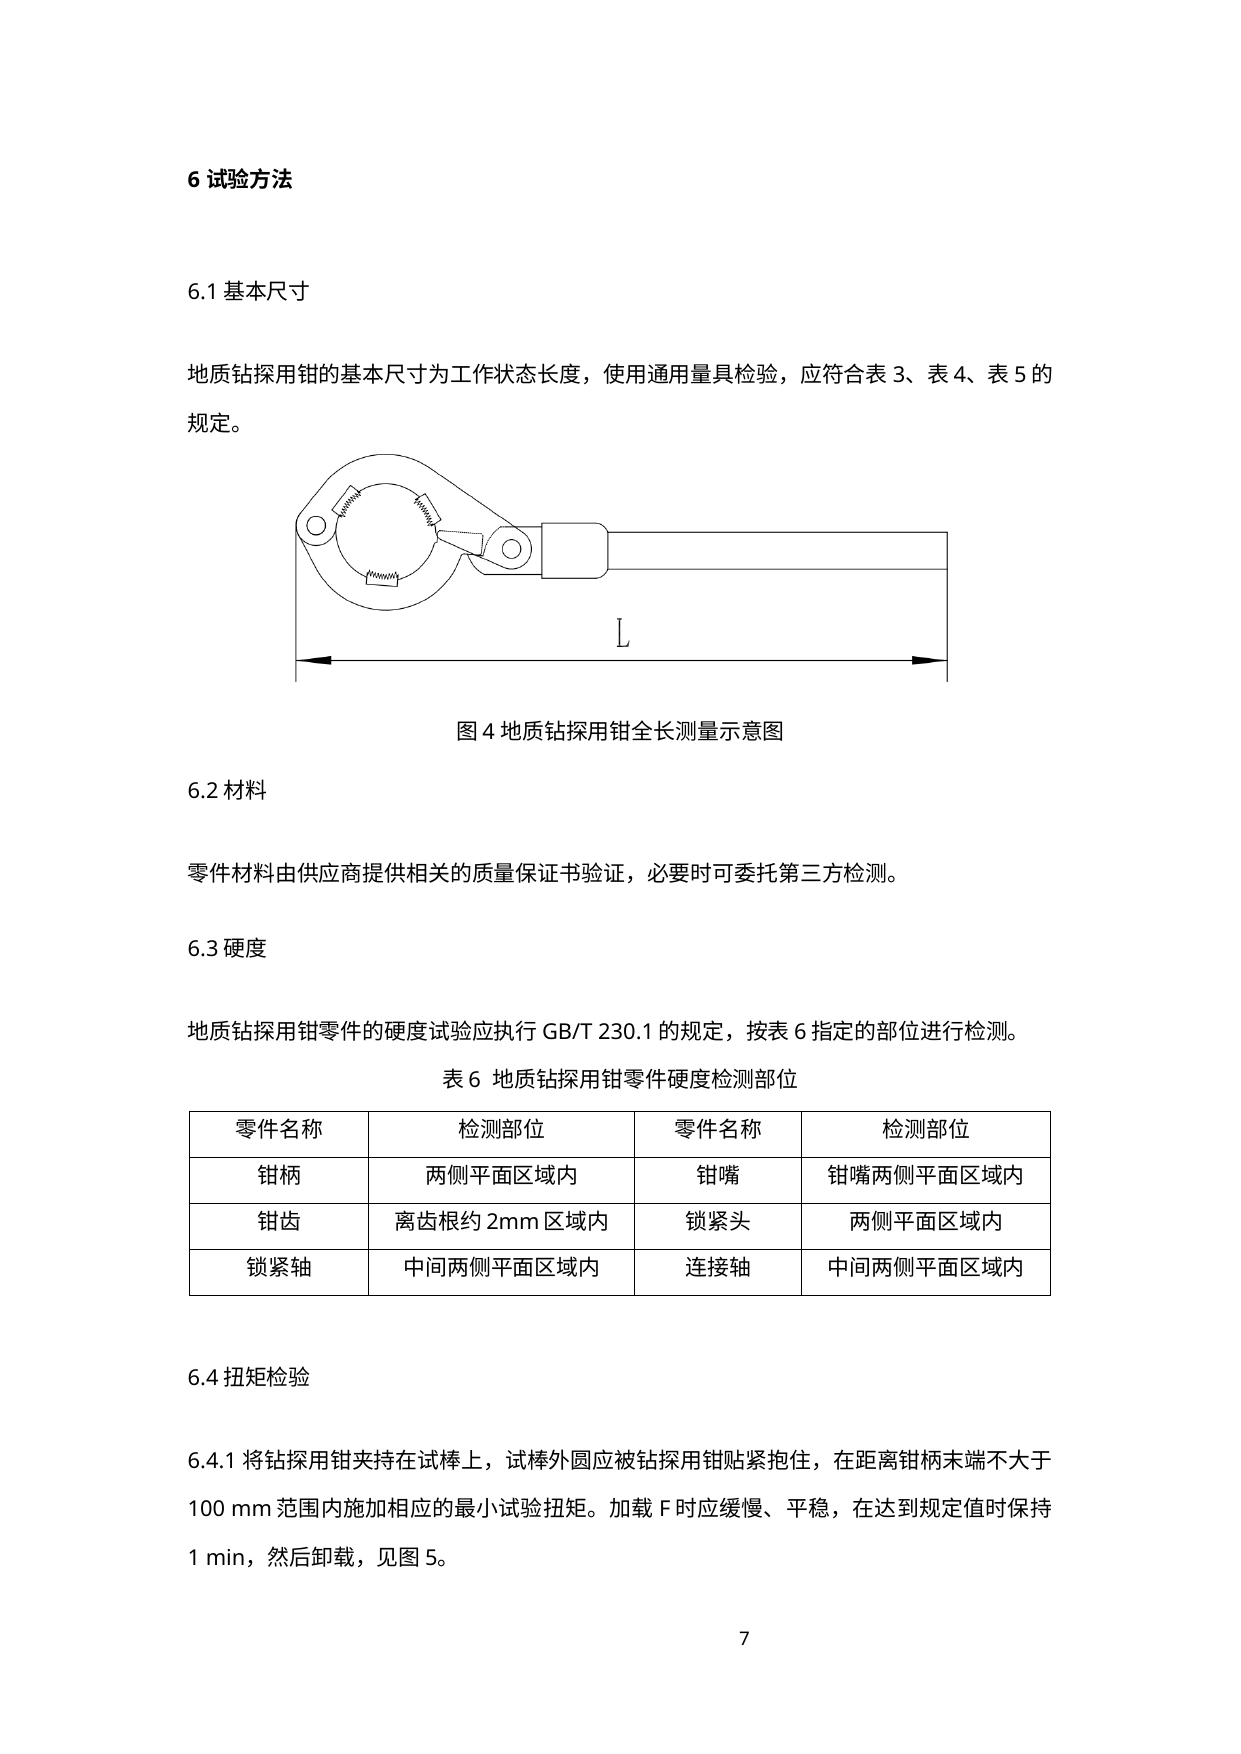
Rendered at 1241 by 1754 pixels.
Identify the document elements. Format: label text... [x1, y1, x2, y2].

text 表6 地质钻探用钳零件硬度检测部位 [187, 1062, 1053, 1095]
table_cell 锁紧头 [635, 1204, 801, 1249]
table_cell 锁紧轴 [190, 1250, 368, 1295]
table_cell 两侧平面区域内 [369, 1158, 634, 1203]
table_cell 钳嘴 [635, 1158, 801, 1203]
subtitle 6 试验方法 [187, 162, 1053, 194]
table_cell 两侧平面区域内 [802, 1204, 1050, 1249]
table_header 零件名称 [190, 1112, 368, 1157]
picture [273, 453, 967, 686]
table_cell 钳嘴两侧平面区域内 [802, 1158, 1050, 1203]
subtitle 6.4扭矩检验 [187, 1360, 1053, 1392]
table_cell 连接轴 [635, 1250, 801, 1295]
text 地质钻探用钳的基本尺寸为工作状态长度，使用通用量具检验，应符合表3、表4、表5的规定。 [187, 356, 1053, 438]
text 地质钻探用钳零件的硬度试验应执行GB/T 230.1的规定，按表6指定的部位进行检测。 [187, 1014, 1053, 1046]
table_cell 中间两侧平面区域内 [369, 1250, 634, 1295]
table_header 零件名称 [635, 1112, 801, 1157]
table_cell 中间两侧平面区域内 [802, 1250, 1050, 1295]
subtitle 6.1基本尺寸 [187, 274, 1053, 306]
text 图4 地质钻探用钳全长测量示意图 [187, 713, 1053, 746]
table_cell 钳柄 [190, 1158, 368, 1203]
table_header 检测部位 [369, 1112, 634, 1157]
subtitle 6.2材料 [187, 773, 1053, 806]
table_cell 钳齿 [190, 1204, 368, 1249]
text 6.4.1 将钻探用钳夹持在试棒上，试棒外圆应被钻探用钳贴紧抱住，在距离钳柄末端不大于100 mm范围内施加相应的最小试验扭矩。加载F时应缓慢、平稳，在达到规定值时保持1 min，然后卸载，见图5。 [187, 1442, 1053, 1572]
table_header 检测部位 [802, 1112, 1050, 1157]
subtitle 6.3硬度 [187, 931, 1053, 964]
table_cell 离齿根约2mm区域内 [369, 1204, 634, 1249]
text 零件材料由供应商提供相关的质量保证书验证，必要时可委托第三方检测。 [187, 856, 1053, 888]
